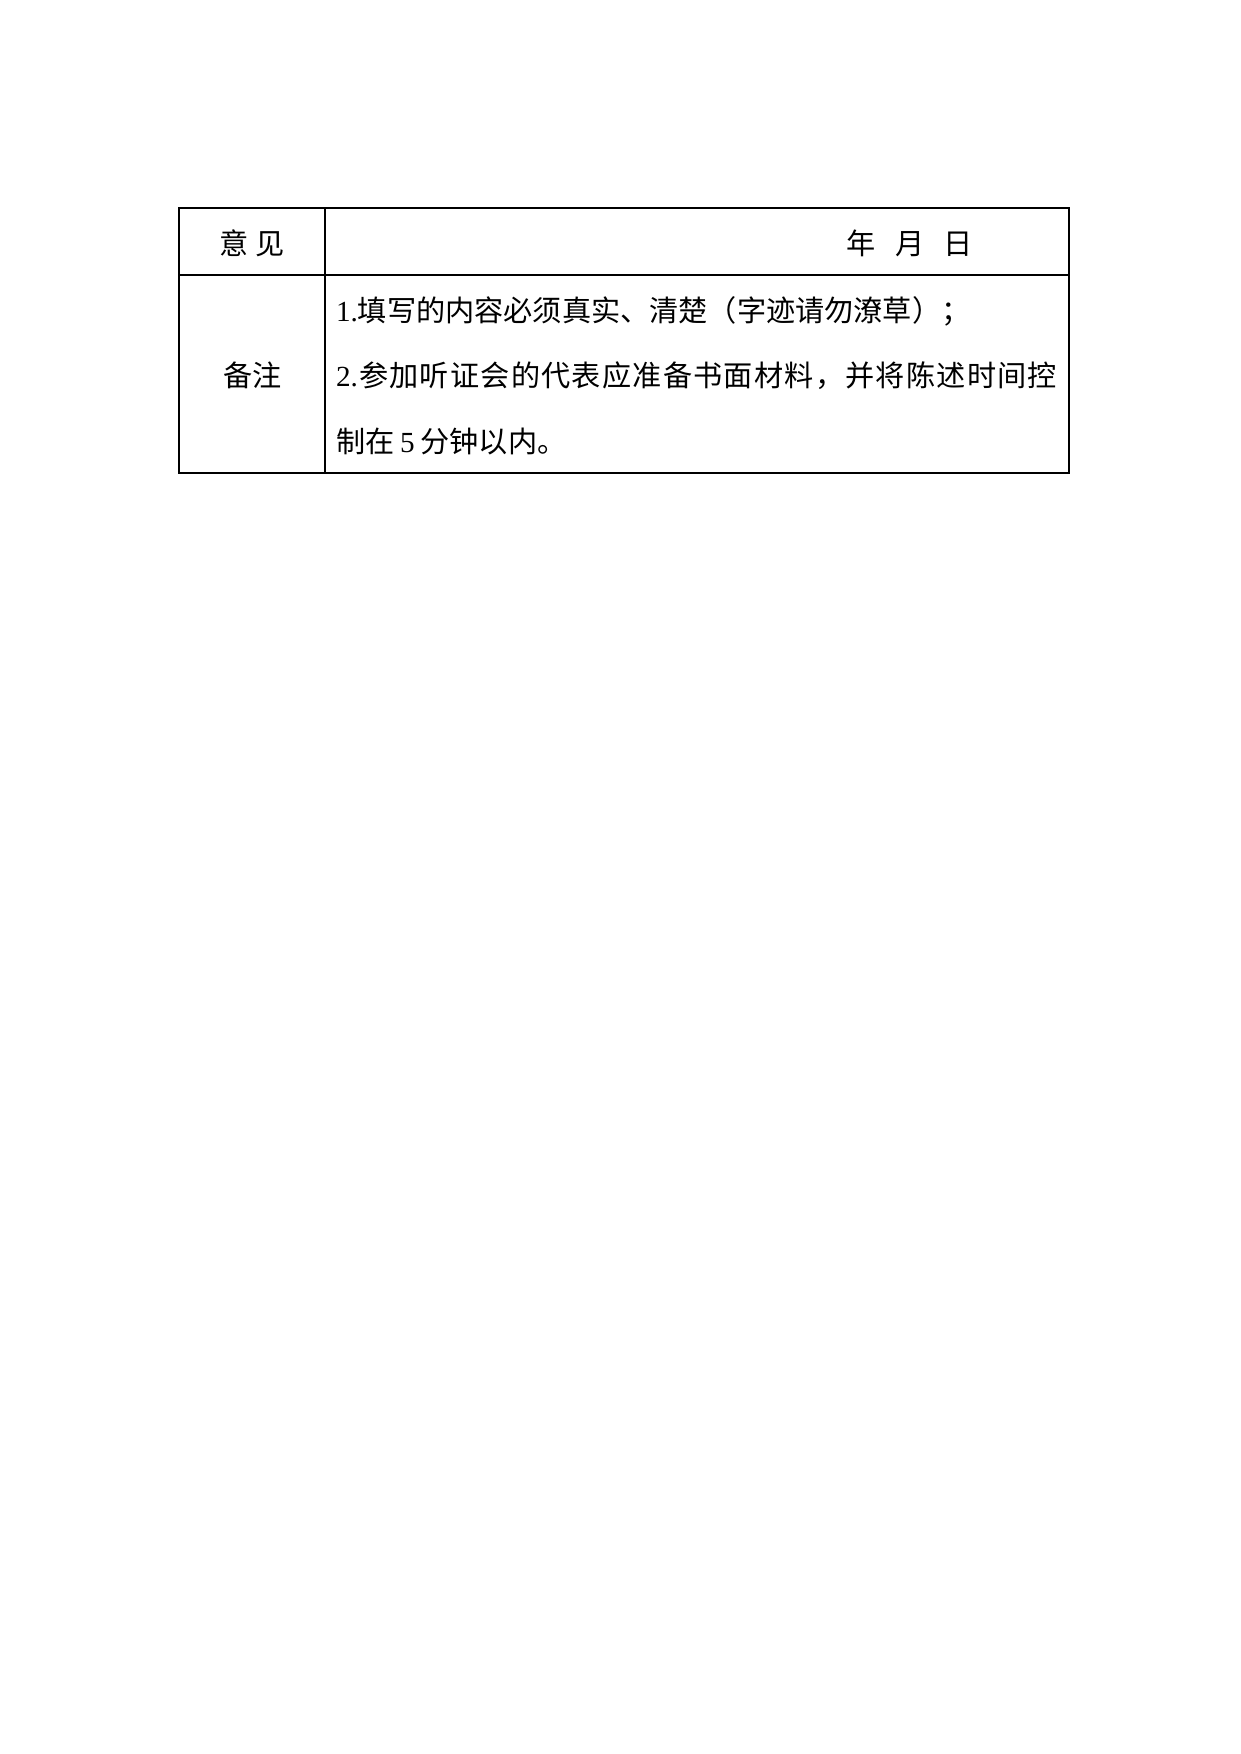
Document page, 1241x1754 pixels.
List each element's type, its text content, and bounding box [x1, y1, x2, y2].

table_cell 签字（盖章）： 年 月 日 [326, 209, 1068, 274]
table_cell 1.填写的内容必须真实、清楚（字迹请勿潦草）； 2.参加听证会的代表应准备书面材料，并将陈述时间控制在5分钟以内。 [326, 276, 1068, 472]
table_cell 听 证 机 关 意 见 [180, 209, 324, 274]
table_cell 备注 [180, 276, 324, 472]
